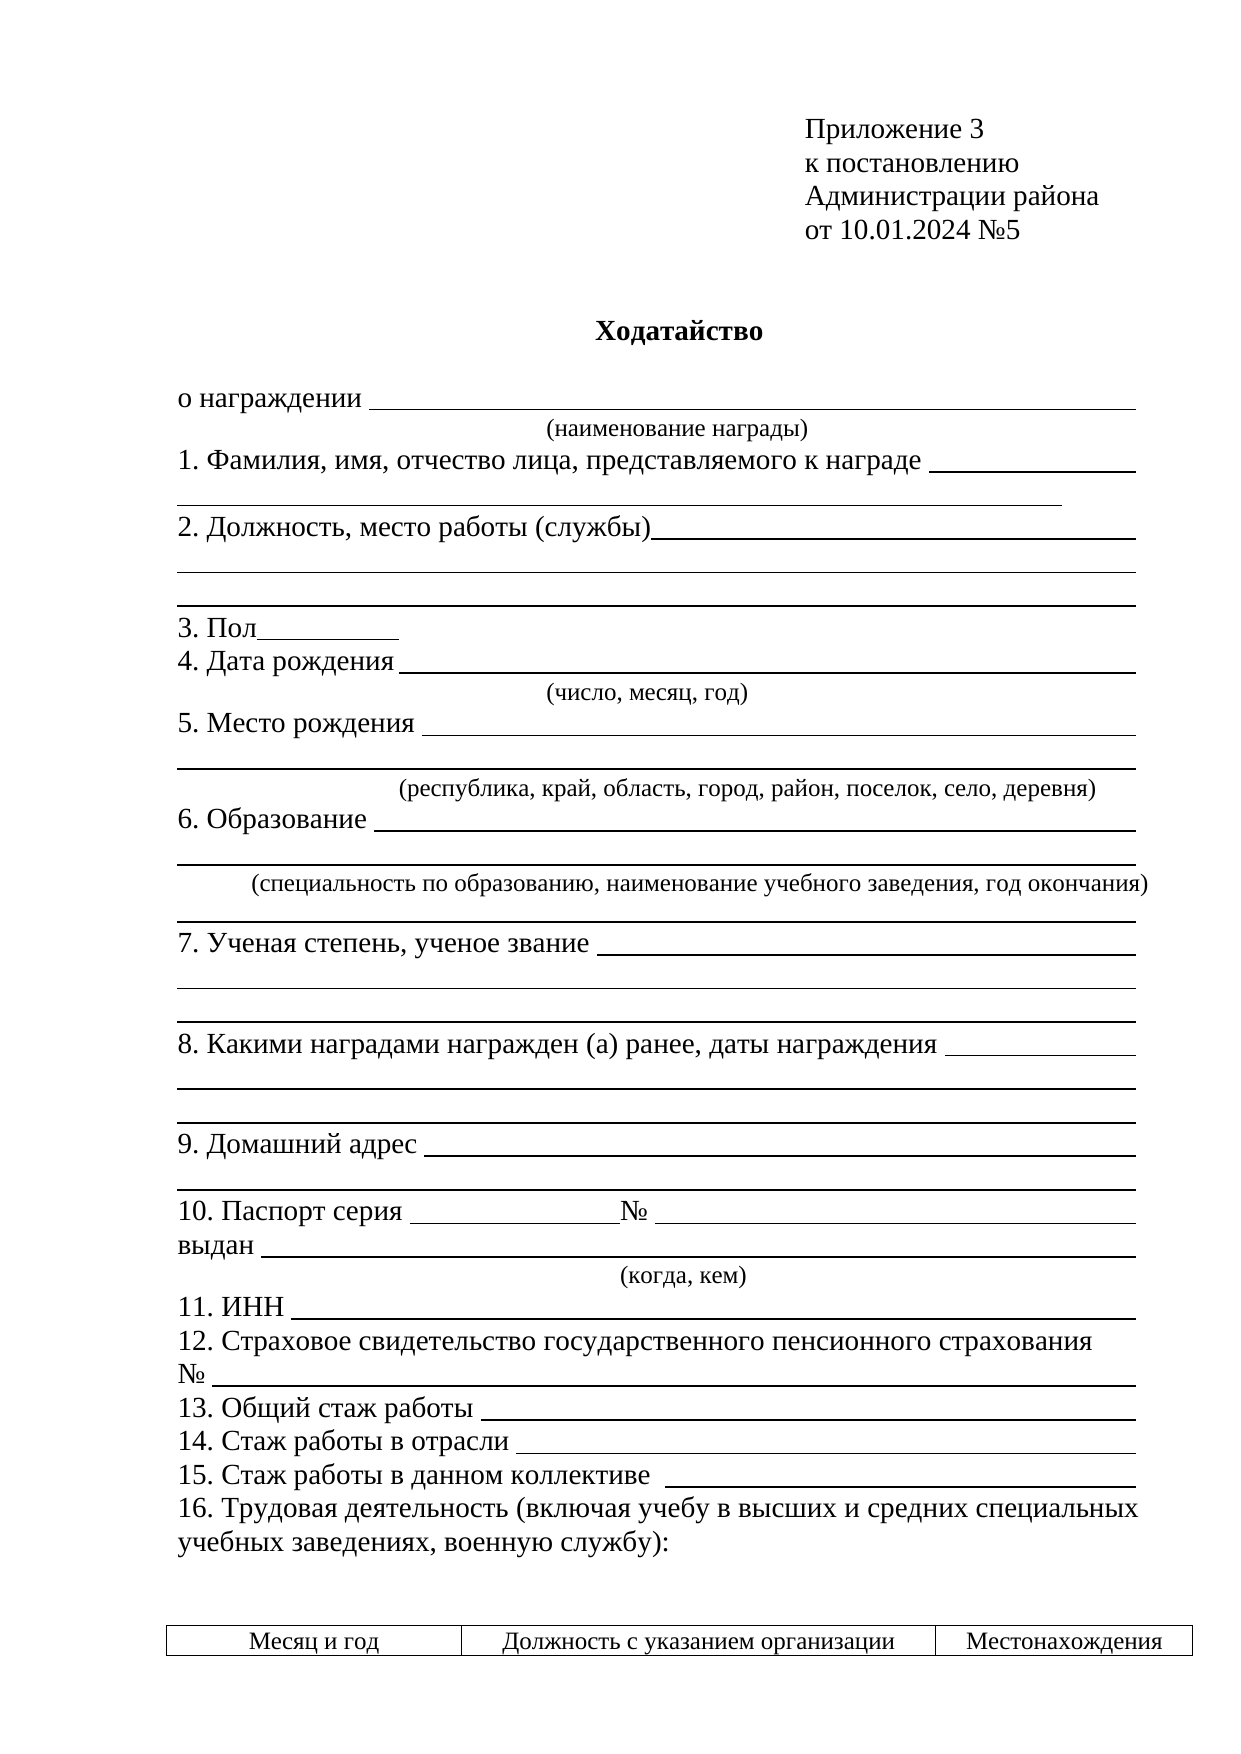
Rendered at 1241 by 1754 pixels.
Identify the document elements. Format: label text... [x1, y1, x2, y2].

text 4. Дата рождения [177, 643, 1181, 677]
text (число, месяц, год) [177, 677, 1181, 706]
text 2. Должность, место работы (службы) [177, 509, 1181, 610]
text 15. Стаж работы в данном коллективе [177, 1457, 1181, 1491]
text выдан [177, 1227, 1181, 1261]
text Ходатайство [177, 313, 1181, 346]
text 11. ИНН [177, 1289, 1181, 1323]
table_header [936, 1626, 1192, 1654]
text 9. Домашний адрес [177, 1126, 1181, 1193]
text 8. Какими наградами награжден (а) ранее, даты награждения [177, 1026, 1181, 1126]
text 7. Ученая степень, ученое звание [177, 925, 1181, 1026]
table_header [462, 1626, 935, 1654]
text № [177, 1356, 1181, 1390]
text Приложение 3 [731, 111, 1181, 145]
text от 10.01.2024 №5 [804, 212, 1181, 246]
text 6. Образование [177, 801, 1181, 868]
table_header Месяц и год [167, 1626, 461, 1654]
text 12. Страховое свидетельство государственного пенсионного страхования [177, 1323, 1181, 1356]
text 5. Место рождения [177, 706, 1181, 773]
text к постановлению [804, 145, 1181, 178]
text о награждении [177, 380, 1181, 413]
text 16. Трудовая деятельность (включая учебу в высших и средних специальных учебных заведениях, военную службу): [177, 1491, 1181, 1558]
text Администрации района [804, 178, 1181, 212]
text (когда, кем) [546, 1261, 1181, 1289]
text (республика, край, область, город, район, поселок, село, деревня) [177, 773, 1181, 801]
text 14. Стаж работы в отрасли [177, 1423, 1181, 1457]
text 13. Общий стаж работы [177, 1390, 1181, 1423]
text 1. Фамилия, имя, отчество лица, представляемого к награде [177, 442, 1181, 509]
text 3. Пол [177, 610, 1181, 643]
text (специальность по образованию, наименование учебного заведения, год окончания) [177, 868, 1181, 897]
text 10. Паспорт серия № [177, 1193, 1181, 1227]
text (наименование награды) [472, 413, 1181, 442]
